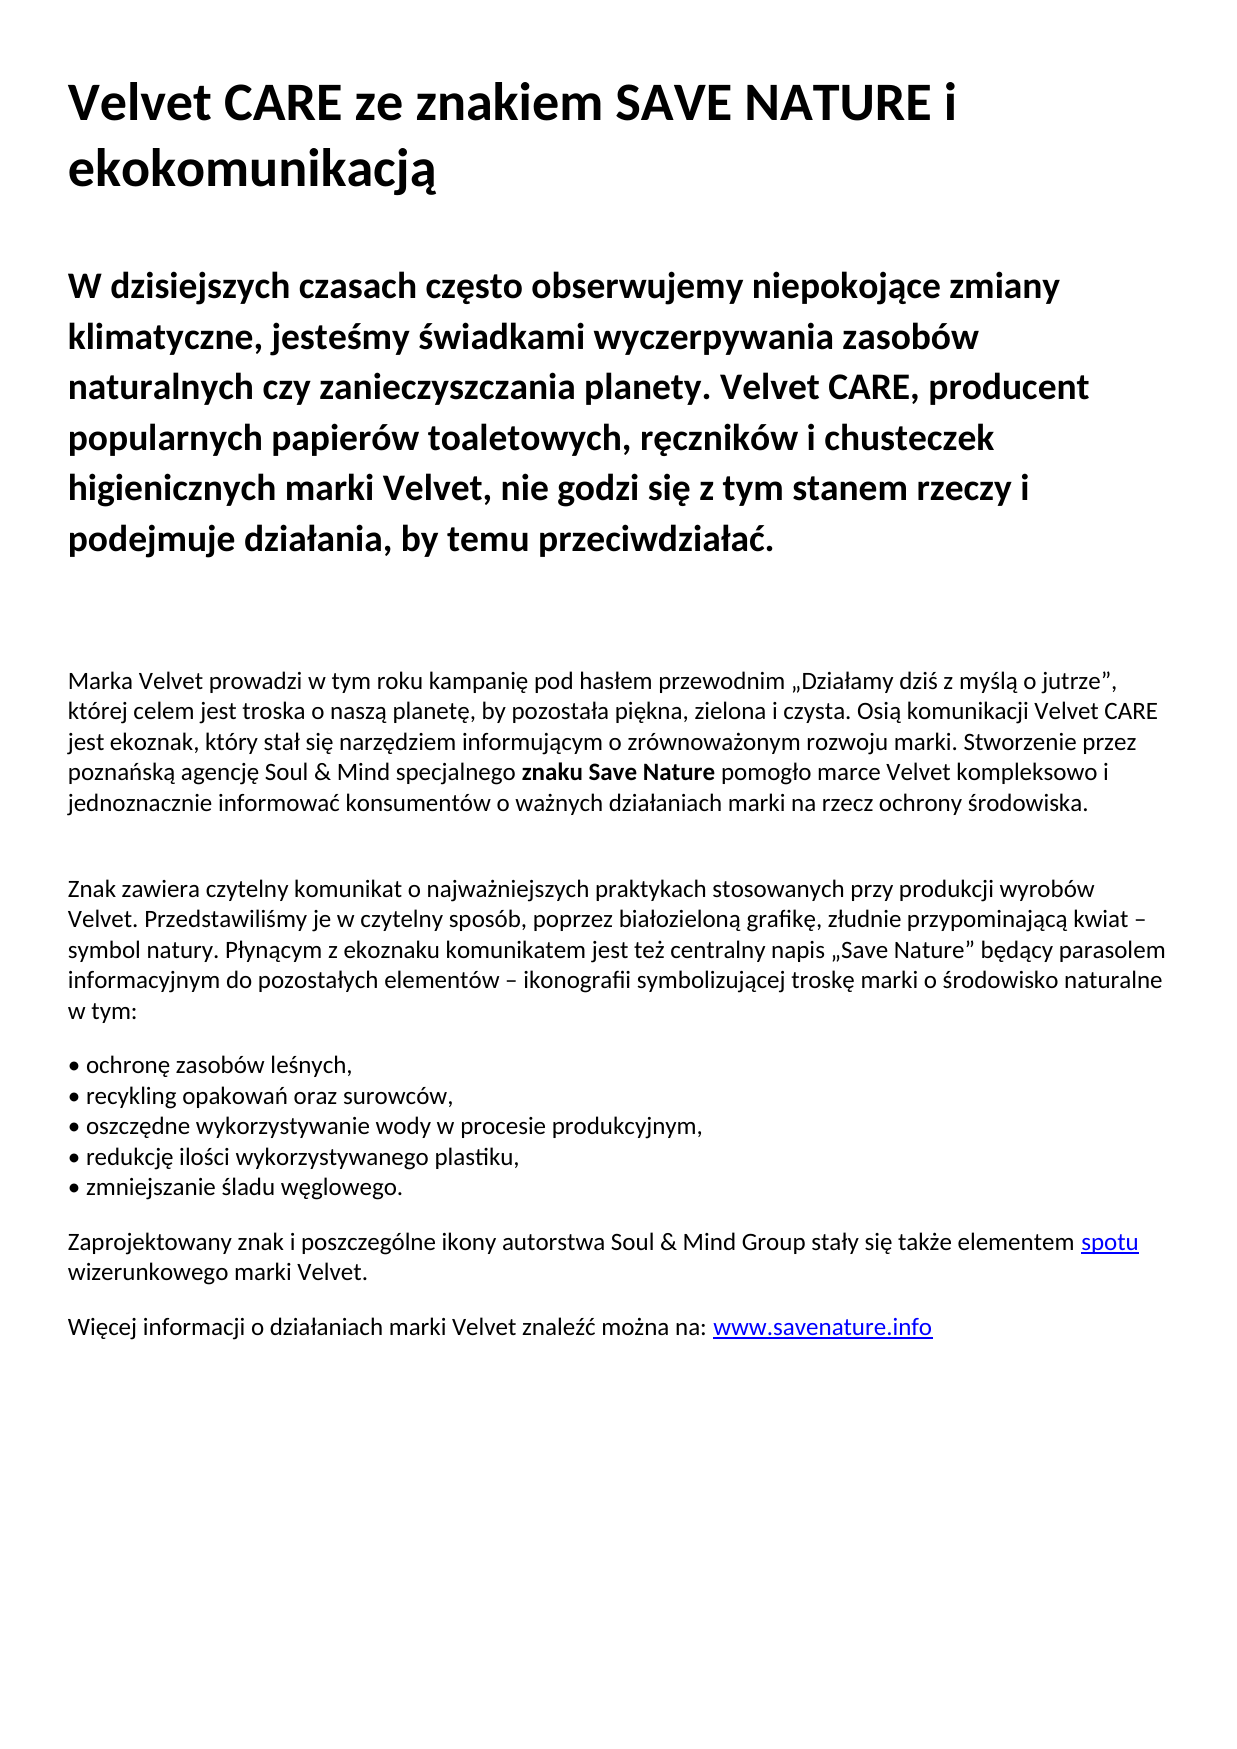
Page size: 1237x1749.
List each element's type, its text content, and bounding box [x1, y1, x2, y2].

text Znak zawiera czytelny komunikat o najważniejszych praktykach stosowanych przy produkcji wyrobów Velvet. Przedstawiliśmy je w czytelny sposób, poprzez białozieloną grafikę, złudnie przypominającą kwiat – symbol natury. Płynącym z ekoznaku komunikatem jest też centralny napis „Save Nature” będący parasolem informacyjnym do pozostałych elementów – ikonografii symbolizującej troskę marki o środowisko naturalne w tym: [68, 873, 1169, 1025]
text • oszczędne wykorzystywanie wody w procesie produkcyjnym, [68, 1110, 1169, 1141]
text • redukcję ilości wykorzystywanego plastiku, [68, 1141, 1169, 1171]
text • recykling opakowań oraz surowców, [68, 1080, 1169, 1110]
text Marka Velvet prowadzi w tym roku kampanię pod hasłem przewodnim „Działamy dziś z myślą o jutrze”, której celem jest troska o naszą planetę, by pozostała piękna, zielona i czysta. Osią komunikacji Velvet CARE jest ekoznak, który stał się narzędziem informującym o zrównoważonym rozwoju marki. Stworzenie przez poznańską agencję Soul & Mind specjalnego znaku Save Nature pomogło marce Velvet kompleksowo i jednoznacznie informować konsumentów o ważnych działaniach marki na rzecz ochrony środowiska. [68, 665, 1169, 818]
text • zmniejszanie śladu węglowego. [68, 1171, 1169, 1202]
text W dzisiejszych czasach często obserwujemy niepokojące zmiany klimatyczne, jesteśmy świadkami wyczerpywania zasobów naturalnych czy zanieczyszczania planety. Velvet CARE, producent popularnych papierów toaletowych, ręczników i chusteczek higienicznych marki Velvet, nie godzi się z tym stanem rzeczy i podejmuje działania, by temu przeciwdziałać. [68, 262, 1169, 560]
text Zaprojektowany znak i poszczególne ikony autorstwa Soul & Mind Group stały się także elementem spotu wizerunkowego marki Velvet. [68, 1226, 1169, 1287]
text Velvet CARE ze znakiem SAVE NATURE i ekokomunikacją [68, 68, 1169, 200]
text Więcej informacji o działaniach marki Velvet znaleźć można na: www.savenature.info [68, 1311, 1169, 1341]
text • ochronę zasobów leśnych, [68, 1049, 1169, 1080]
